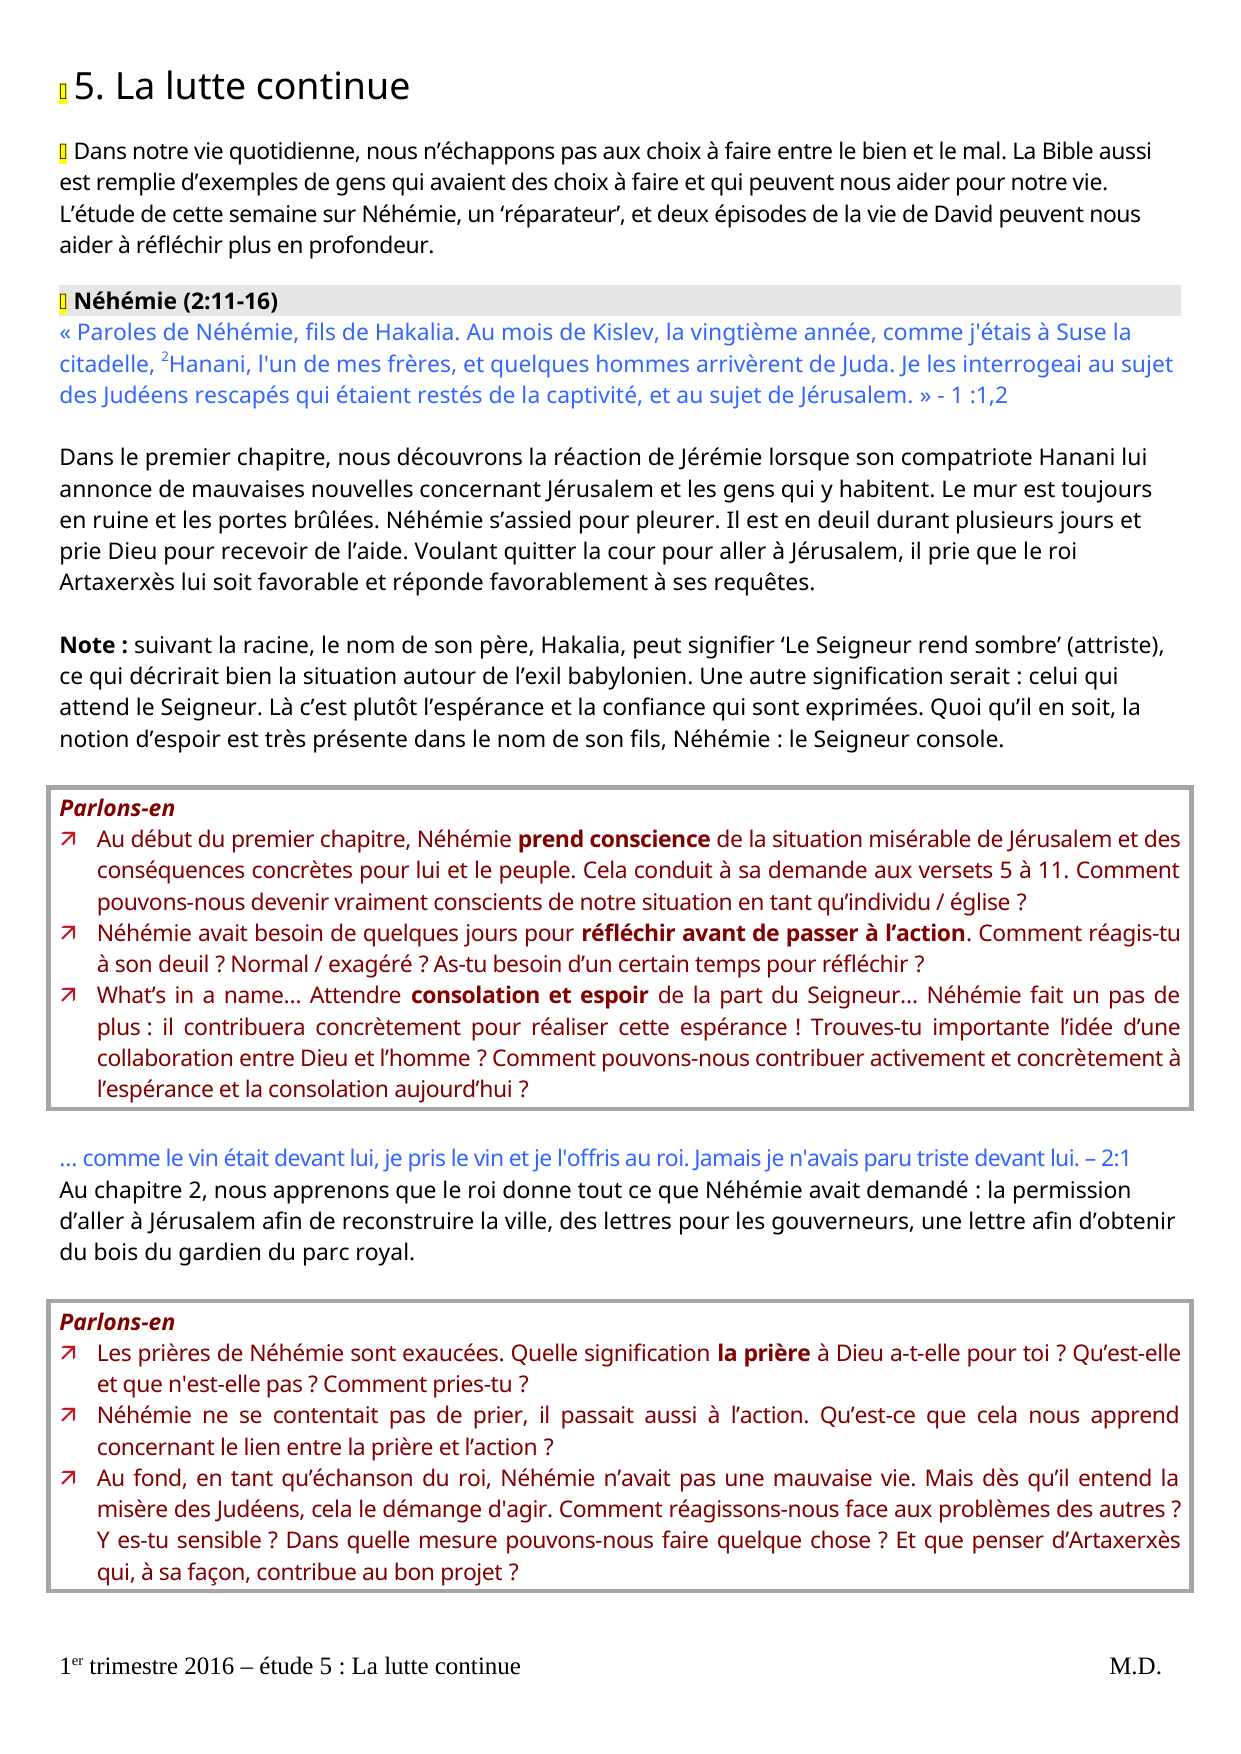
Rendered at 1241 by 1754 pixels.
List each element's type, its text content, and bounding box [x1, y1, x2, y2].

text Note : suivant la racine, le nom de son père, Hakalia, peut signifier ‘Le Seigneur rend sombre’ (attriste), ce qui décrirait bien la situation autour de l’exil babylonien. Une autre signification serait : celui qui attend le Seigneur. Là c’est plutôt l’espérance et la confiance qui sont exprimées. Quoi qu’il en soit, la notion d’espoir est très présente dans le nom de son fils, Néhémie : le Seigneur console. [59, 629, 1181, 754]
text … comme le vin était devant lui, je pris le vin et je l'offris au roi. Jamais je n'avais paru triste devant lui. – 2:1 [59, 1142, 1181, 1174]
list Au fond, en tant qu’échanson du roi, Néhémie n’avait pas une mauvaise vie. Mais dès qu’il entend la misère des Judéens, cela le démange d'agir. Comment réagissons-nous face aux problèmes des autres ? Y es-tu sensible ? Dans quelle mesure pouvons-nous faire quelque chose ? Et que penser d’Artaxerxès qui, à sa façon, contribue au bon projet ? [51, 1455, 1189, 1589]
text Dans le premier chapitre, nous découvrons la réaction de Jérémie lorsque son compatriote Hanani lui annonce de mauvaises nouvelles concernant Jérusalem et les gens qui y habitent. Le mur est toujours en ruine et les portes brûlées. Néhémie s’assied pour pleurer. Il est en deuil durant plusieurs jours et prie Dieu pour recevoir de l’aide. Voulant quitter la cour pour aller à Jérusalem, il prie que le roi Artaxerxès lui soit favorable et réponde favorablement à ses requêtes. [59, 441, 1181, 598]
list Les prières de Néhémie sont exaucées. Quelle signification la prière à Dieu a-t-elle pour toi ? Qu’est-elle et que n'est-elle pas ? Comment pries-tu ? [59, 1337, 1181, 1399]
list Néhémie avait besoin de quelques jours pour réfléchir avant de passer à l’action. Comment réagis-tu à son deuil ? Normal / exagéré ? As-tu besoin d’un certain temps pour réfléchir ? [59, 917, 1181, 973]
list Néhémie ne se contentait pas de prier, il passait aussi à l’action. Qu’est-ce que cela nous apprend concernant le lien entre la prière et l’action ? [59, 1399, 1181, 1455]
list Au début du premier chapitre, Néhémie prend conscience de la situation misérable de Jérusalem et des conséquences concrètes pour lui et le peuple. Cela conduit à sa demande aux versets 5 à 11. Comment pouvons-nous devenir vraiment conscients de notre situation en tant qu’individu / église ? [59, 823, 1181, 917]
text Dans notre vie quotidienne, nous n’échappons pas aux choix à faire entre le bien et le mal. La Bible aussi est remplie d’exemples de gens qui avaient des choix à faire et qui peuvent nous aider pour notre vie. L’étude de cette semaine sur Néhémie, un ‘réparateur’, et deux épisodes de la vie de David peuvent nous aider à réfléchir plus en profondeur. [59, 135, 1181, 260]
text Néhémie (2:11-16) [59, 285, 1181, 316]
text Parlons-en [51, 790, 1189, 823]
text Parlons-en [51, 1303, 1189, 1337]
text « Paroles de Néhémie, fils de Hakalia. Au mois de Kislev, la vingtième année, comme j'étais à Suse la citadelle, 2Hanani, l'un de mes frères, et quelques hommes arrivèrent de Juda. Je les interrogeai au sujet des Judéens rescapés qui étaient restés de la captivité, et au sujet de Jérusalem. » - 1 :1,2 [59, 316, 1181, 410]
text 5. La lutte continue [59, 59, 1181, 110]
list What’s in a name… Attendre consolation et espoir de la part du Seigneur… Néhémie fait un pas de plus : il contribuera concrètement pour réaliser cette espérance ! Trouves-tu importante l’idée d’une collaboration entre Dieu et l’homme ? Comment pouvons-nous contribuer activement et concrètement à l’espérance et la consolation aujourd’hui ? [51, 973, 1189, 1107]
text Au chapitre 2, nous apprenons que le roi donne tout ce que Néhémie avait demandé : la permission d’aller à Jérusalem afin de reconstruire la ville, des lettres pour les gouverneurs, une lettre afin d’obtenir du bois du gardien du parc royal. [59, 1174, 1181, 1267]
